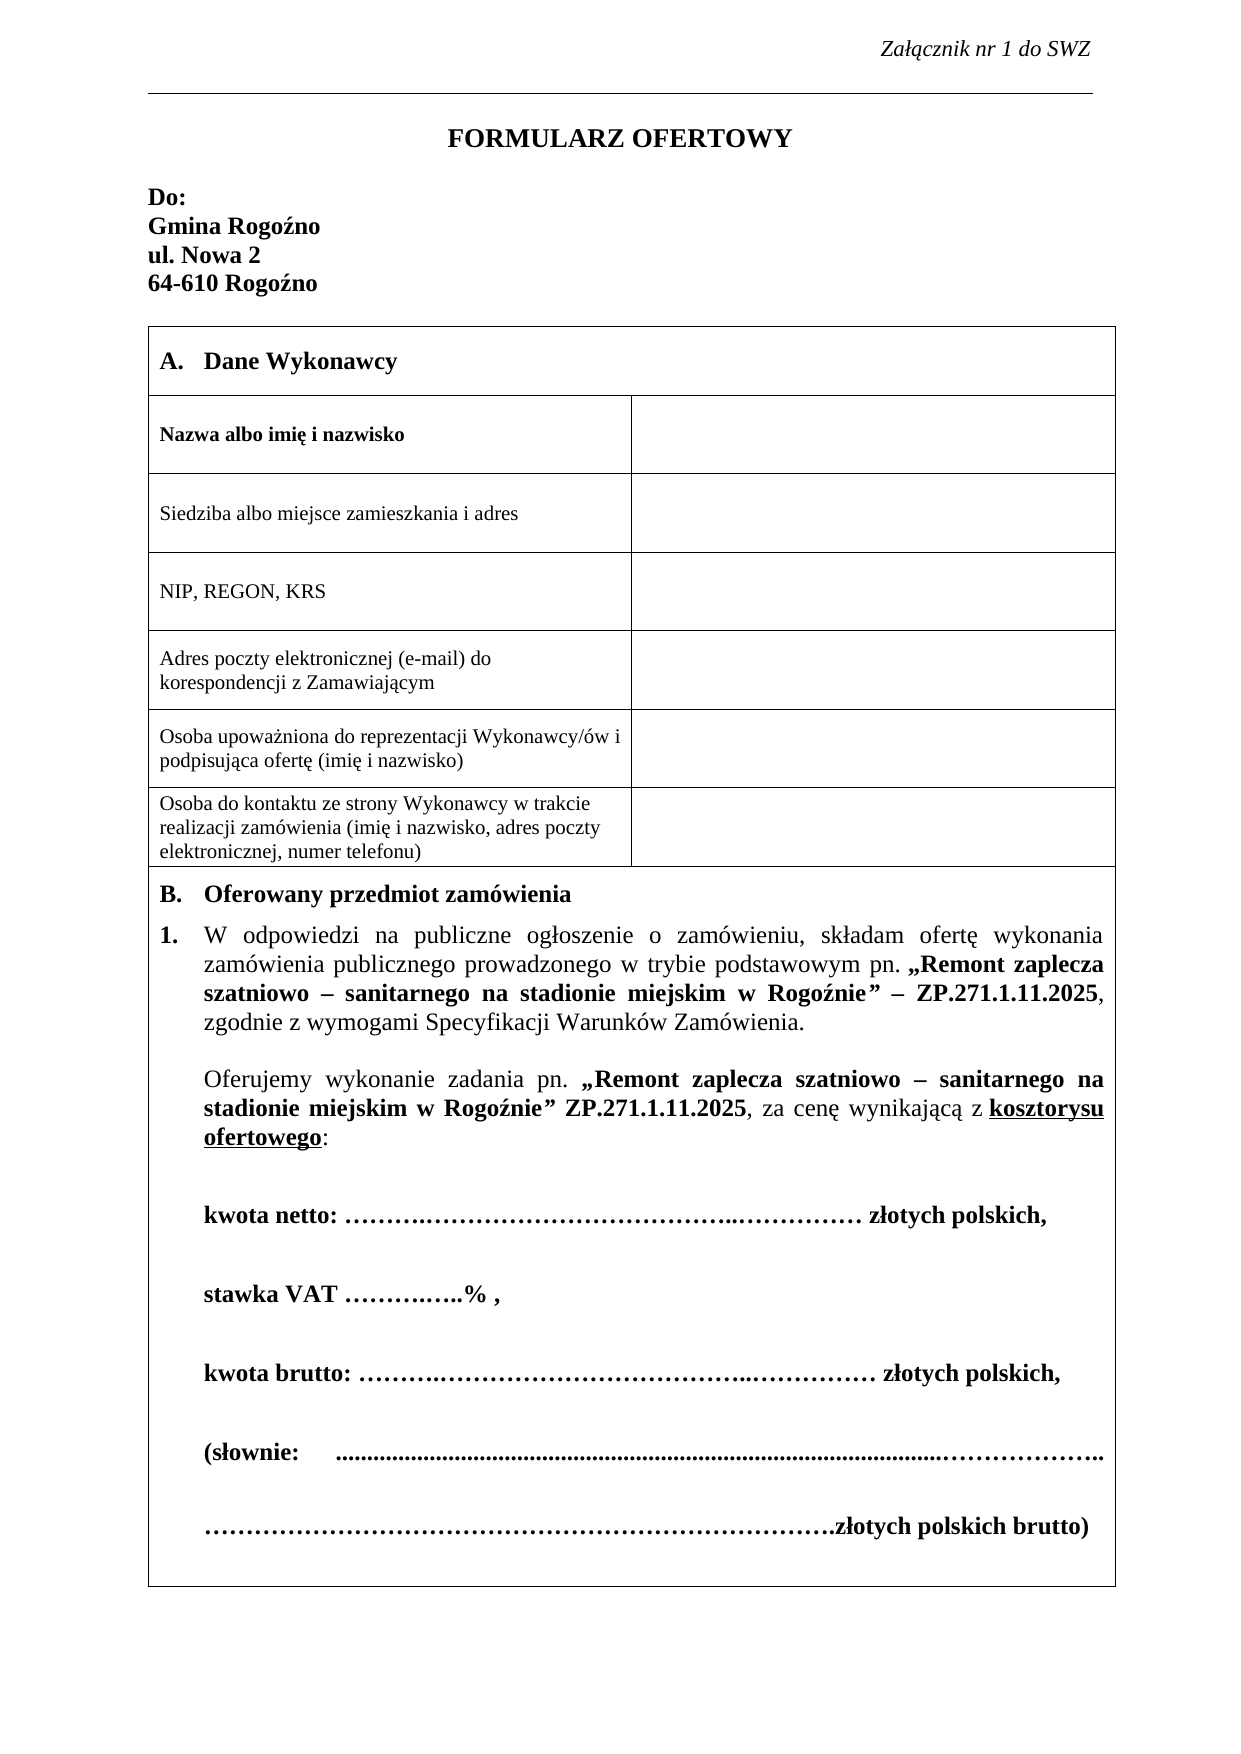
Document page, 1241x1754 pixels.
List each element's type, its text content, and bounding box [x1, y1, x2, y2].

table_cell Osoba do kontaktu ze strony Wykonawcy w trakcie realizacji zamówienia (imię i nazwisko, adres poczty elektronicznej, numer telefonu) [149, 788, 631, 866]
table_cell [632, 710, 1115, 787]
table_cell [632, 631, 1115, 709]
text Gmina Rogoźno [148, 211, 1093, 240]
table_cell [632, 474, 1115, 552]
table_cell Siedziba albo miejsce zamieszkania i adres [149, 474, 631, 552]
table_cell NIP, REGON, KRS [149, 553, 631, 630]
text 64-610 Rogoźno [148, 268, 1093, 297]
table_cell Osoba upoważniona do reprezentacji Wykonawcy/ów i podpisująca ofertę (imię i nazwisko) [149, 710, 631, 787]
table_cell [632, 788, 1115, 866]
table_cell [632, 396, 1115, 473]
table_cell Adres poczty elektronicznej (e-mail) do korespondencji z Zamawiającym [149, 631, 631, 709]
table_header Dane Wykonawcy [149, 327, 1115, 394]
table_cell [632, 553, 1115, 630]
table_cell Nazwa albo imię i nazwisko [149, 396, 631, 473]
text ul. Nowa 2 [148, 240, 1093, 268]
subtitle FORMULARZ OFERTOWY [148, 122, 1093, 153]
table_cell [149, 867, 1115, 1586]
text Do: [148, 182, 1093, 211]
